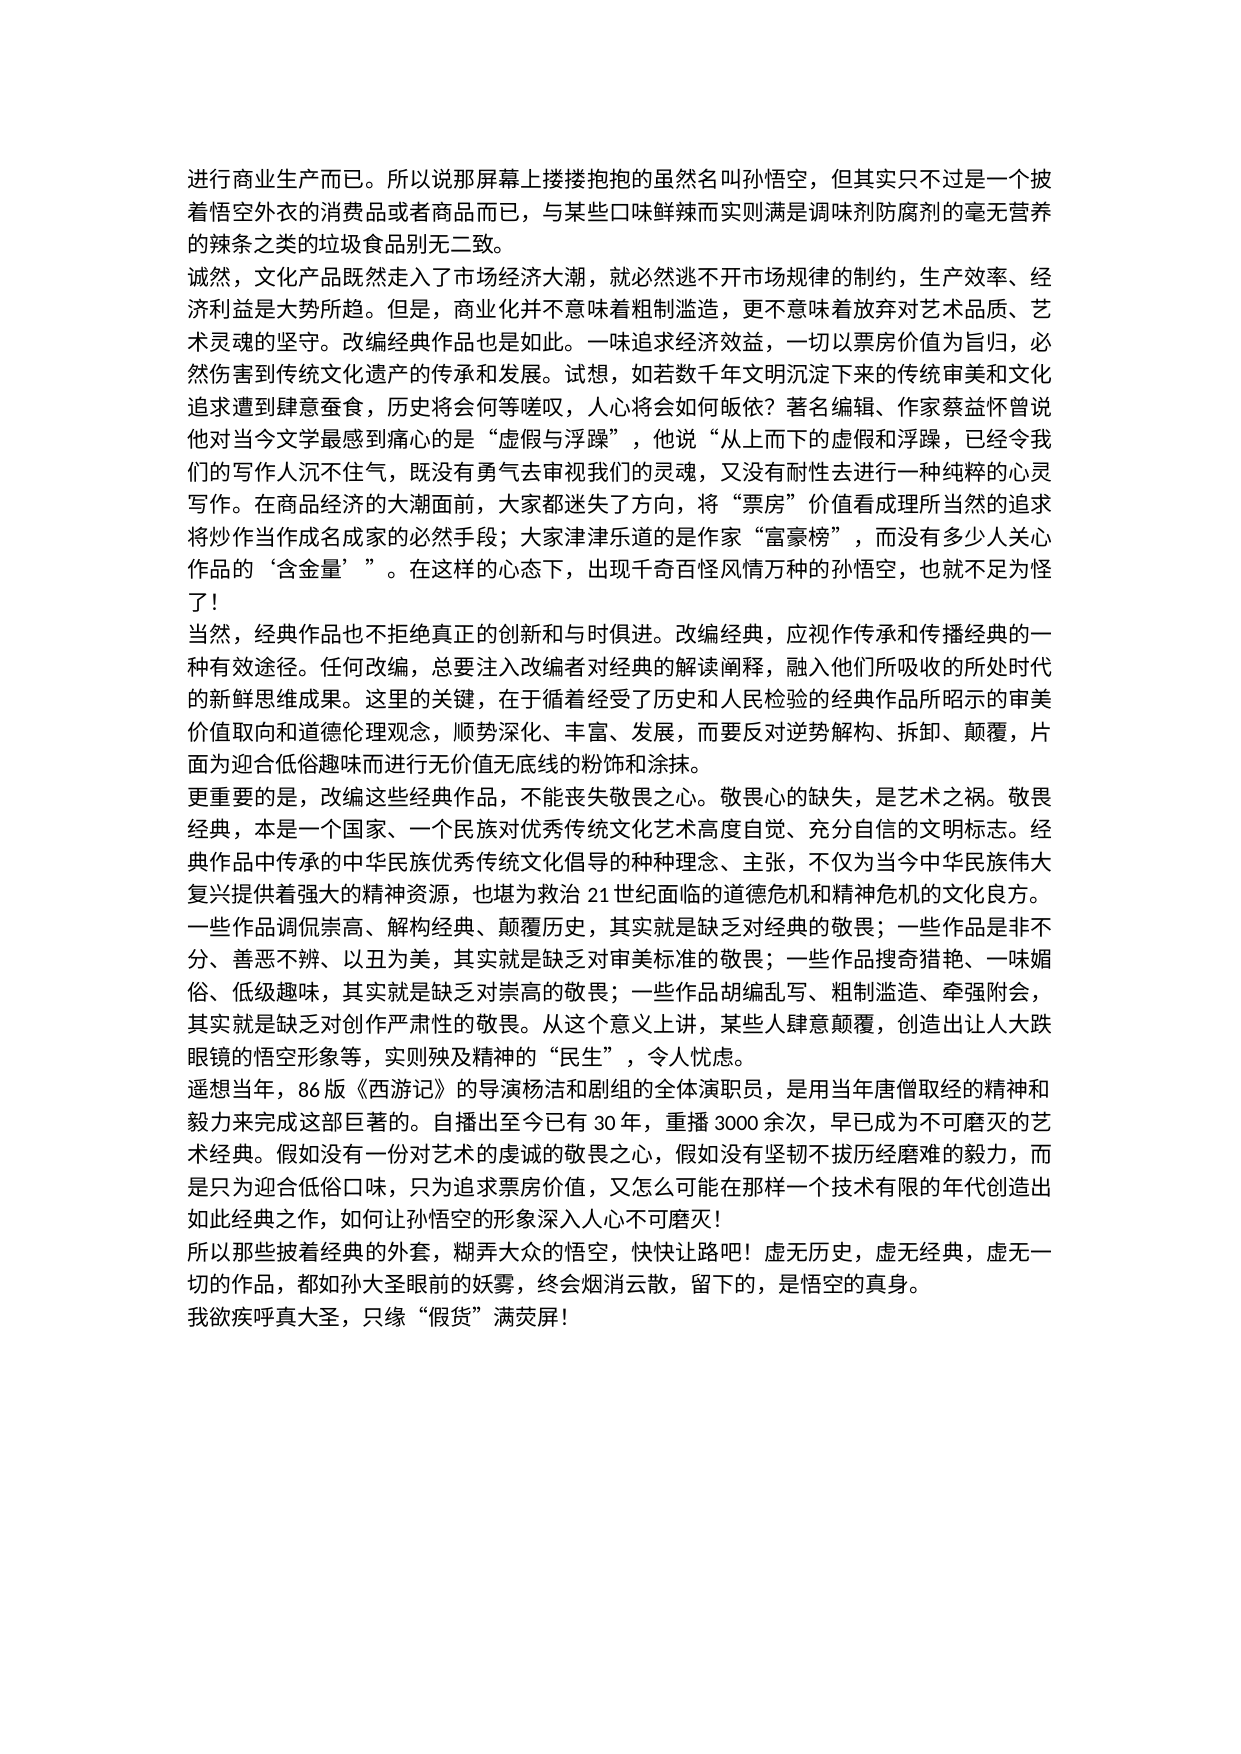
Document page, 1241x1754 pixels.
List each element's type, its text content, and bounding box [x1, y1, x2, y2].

text 当然，经典作品也不拒绝真正的创新和与时俱进。改编经典，应视作传承和传播经典的一种有效途径。任何改编，总要注入改编者对经典的解读阐释，融入他们所吸收的所处时代的新鲜思维成果。这里的关键，在于循着经受了历史和人民检验的经典作品所昭示的审美价值取向和道德伦理观念，顺势深化、丰富、发展，而要反对逆势解构、拆卸、颠覆，片面为迎合低俗趣味而进行无价值无底线的粉饰和涂抹。 [187, 617, 1053, 779]
text 诚然，文化产品既然走入了市场经济大潮，就必然逃不开市场规律的制约，生产效率、经济利益是大势所趋。但是，商业化并不意味着粗制滥造，更不意味着放弃对艺术品质、艺术灵魂的坚守。改编经典作品也是如此。一味追求经济效益，一切以票房价值为旨归，必然伤害到传统文化遗产的传承和发展。试想，如若数千年文明沉淀下来的传统审美和文化追求遭到肆意蚕食，历史将会何等嗟叹，人心将会如何皈依？著名编辑、作家蔡益怀曾说他对当今文学最感到痛心的是“虚假与浮躁”，他说“从上而下的虚假和浮躁，已经令我们的写作人沉不住气，既没有勇气去审视我们的灵魂，又没有耐性去进行一种纯粹的心灵写作。在商品经济的大潮面前，大家都迷失了方向，将“票房”价值看成理所当然的追求，将炒作当作成名成家的必然手段；大家津津乐道的是作家“富豪榜”，而没有多少人关心作品的‘含金量’”。在这样的心态下，出现千奇百怪风情万种的孙悟空，也就不足为怪了！ [187, 259, 1053, 617]
text 所以那些披着经典的外套，糊弄大众的悟空，快快让路吧！虚无历史，虚无经典，虚无一切的作品，都如孙大圣眼前的妖雾，终会烟消云散，留下的，是悟空的真身。 [187, 1234, 1053, 1299]
text 更重要的是，改编这些经典作品，不能丧失敬畏之心。敬畏心的缺失，是艺术之祸。敬畏经典，本是一个国家、一个民族对优秀传统文化艺术高度自觉、充分自信的文明标志。经典作品中传承的中华民族优秀传统文化倡导的种种理念、主张，不仅为当今中华民族伟大复兴提供着强大的精神资源，也堪为救治21世纪面临的道德危机和精神危机的文化良方。一些作品调侃崇高、解构经典、颠覆历史，其实就是缺乏对经典的敬畏；一些作品是非不分、善恶不辨、以丑为美，其实就是缺乏对审美标准的敬畏；一些作品搜奇猎艳、一味媚俗、低级趣味，其实就是缺乏对崇高的敬畏；一些作品胡编乱写、粗制滥造、牵强附会，其实就是缺乏对创作严肃性的敬畏。从这个意义上讲，某些人肆意颠覆，创造出让人大跌眼镜的悟空形象等，实则殃及精神的“民生”，令人忧虑。 [187, 779, 1053, 1072]
text 我欲疾呼真大圣，只缘“假货”满荧屏！ [187, 1299, 1053, 1332]
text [187, 162, 1053, 259]
text 遥想当年，86版《西游记》的导演杨洁和剧组的全体演职员，是用当年唐僧取经的精神和毅力来完成这部巨著的。自播出至今已有30年，重播3000余次，早已成为不可磨灭的艺术经典。假如没有一份对艺术的虔诚的敬畏之心，假如没有坚韧不拔历经磨难的毅力，而是只为迎合低俗口味，只为追求票房价值，又怎么可能在那样一个技术有限的年代创造出如此经典之作，如何让孙悟空的形象深入人心不可磨灭！ [187, 1072, 1053, 1234]
